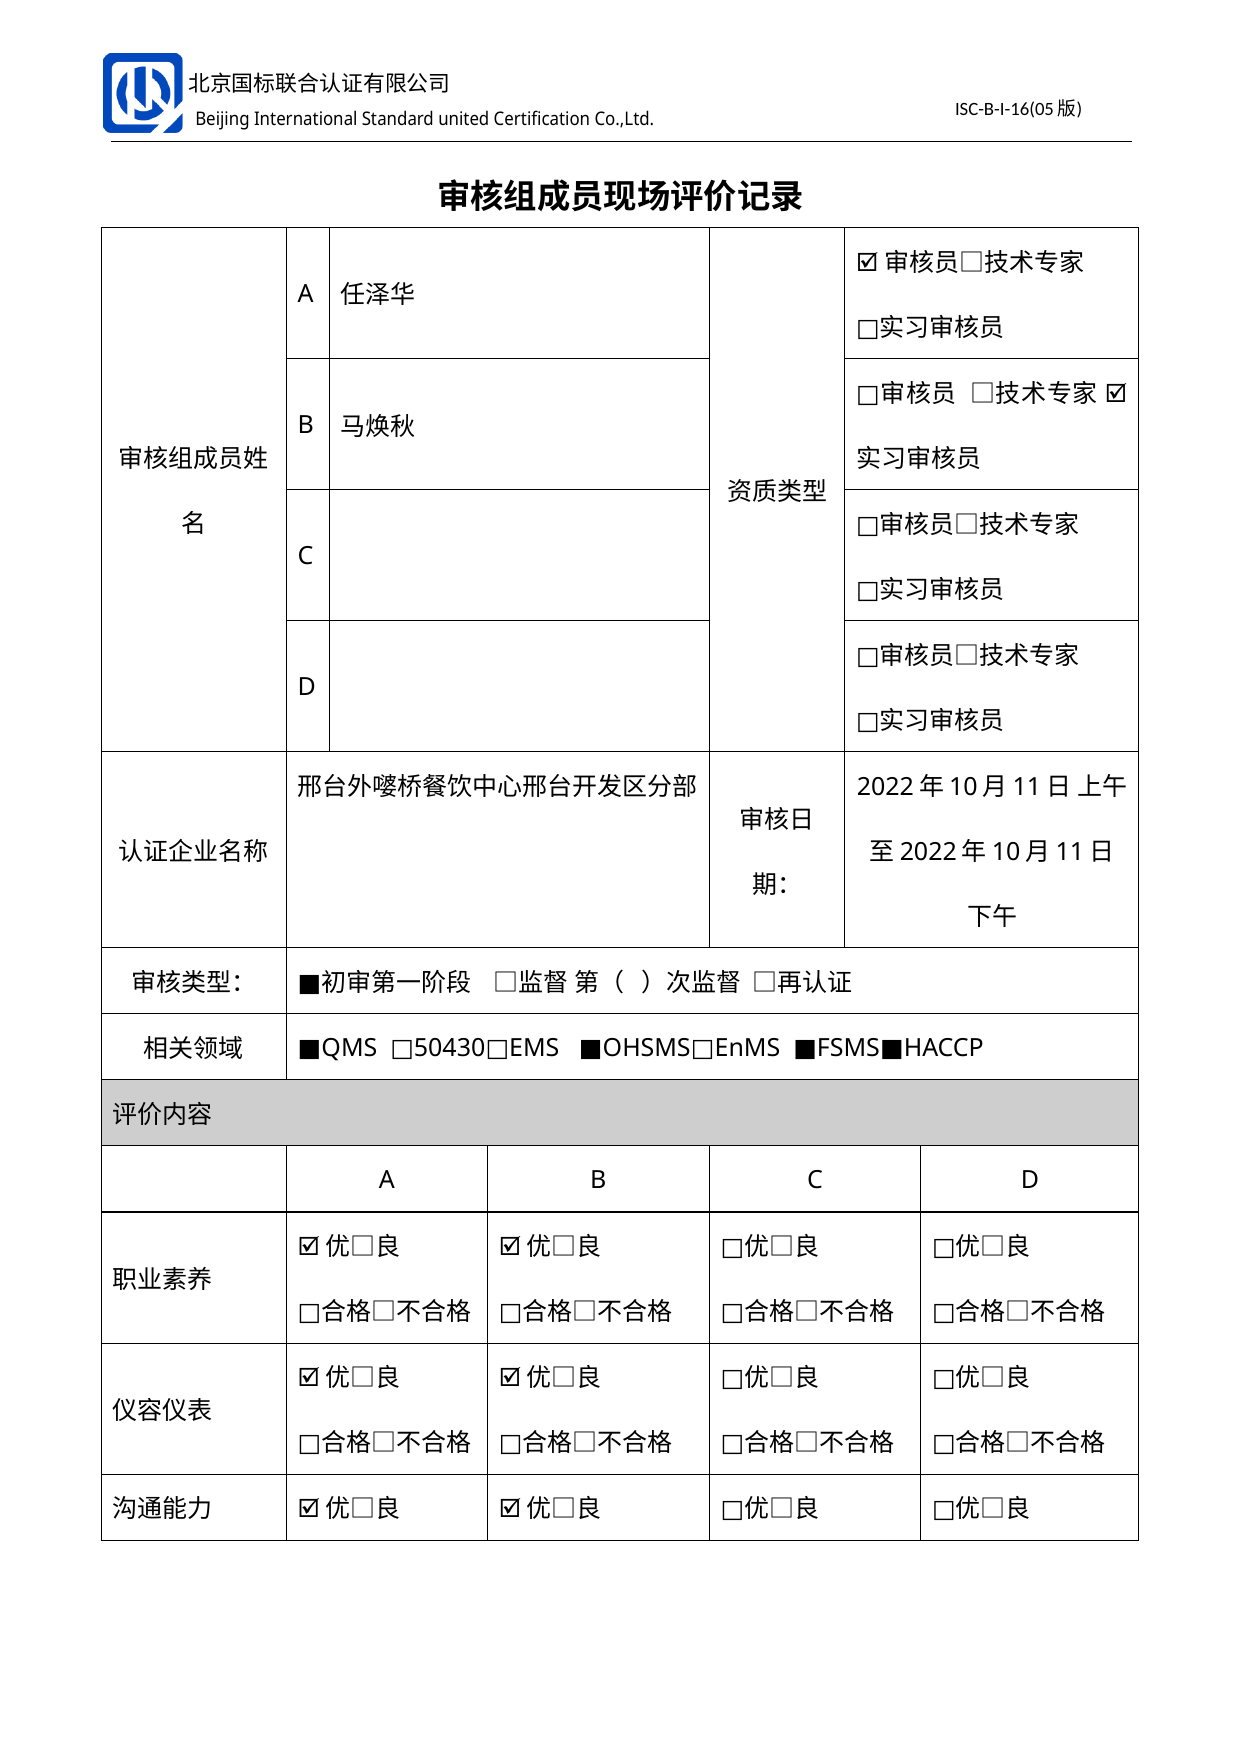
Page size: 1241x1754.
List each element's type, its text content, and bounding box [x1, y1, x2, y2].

table_cell □审核员□技术专家 □实习审核员 [845, 621, 1138, 751]
table_cell □审核员 □技术专家实习审核员 [845, 359, 1138, 489]
table_cell 沟通能力 [102, 1475, 286, 1539]
table_cell 评价内容 [102, 1080, 1138, 1145]
table_cell [102, 1146, 286, 1211]
table_cell 职业素养 [102, 1213, 286, 1342]
text 审核组成员现场评价记录 [112, 162, 1128, 227]
table_cell B [488, 1146, 709, 1211]
table_cell □优□良 □合格□不合格 [710, 1475, 920, 1539]
table_header 任泽华 [330, 228, 709, 358]
table_cell 优□良 □合格□不合格 [488, 1213, 709, 1342]
table_cell 仪容仪表 [102, 1344, 286, 1473]
table_cell 优□良 □合格□不合格 [488, 1344, 709, 1473]
table_cell 认证企业名称 [102, 752, 286, 947]
table_cell C [287, 490, 329, 620]
table_cell [330, 490, 709, 620]
table_cell □优□良 □合格□不合格 [921, 1344, 1138, 1473]
table_header A [287, 228, 329, 358]
table_cell ■初审第一阶段 □监督 第（ ）次监督 □再认证 [287, 948, 1138, 1013]
table_cell 相关领域 [102, 1014, 286, 1079]
table_cell 审核类型： [102, 948, 286, 1013]
table_cell [330, 621, 709, 751]
table_cell A [287, 1146, 487, 1211]
picture [103, 53, 183, 133]
table_cell □优□良 □合格□不合格 [921, 1213, 1138, 1342]
table_cell D [287, 621, 329, 751]
table_cell 2022年10月11日 上午至2022年10月11日 下午 [845, 752, 1138, 947]
table_cell □优□良 □合格□不合格 [710, 1213, 920, 1342]
table_cell 优□良 □合格□不合格 [287, 1344, 487, 1473]
table_header 资质类型 [710, 228, 844, 751]
table_cell 邢台外嘙桥餐饮中心邢台开发区分部 [287, 752, 709, 947]
table_header 审核组成员姓名 [102, 228, 286, 751]
table_header 审核员□技术专家 □实习审核员 [845, 228, 1138, 358]
table_cell □优□良 □合格□不合格 [921, 1475, 1138, 1539]
table_cell 优□良 □合格□不合格 [488, 1475, 709, 1539]
table_cell □审核员□技术专家 □实习审核员 [845, 490, 1138, 620]
table_cell ■QMS □50430□EMS ■OHSMS□EnMS ■FSMS■HACCP [287, 1014, 1138, 1079]
table_cell B [287, 359, 329, 489]
table_cell 马焕秋 [330, 359, 709, 489]
table_cell C [710, 1146, 920, 1211]
table_cell 审核日期： [710, 752, 844, 947]
table_cell □优□良 □合格□不合格 [710, 1344, 920, 1473]
table_cell 优□良 □合格□不合格 [287, 1475, 487, 1539]
table_cell D [921, 1146, 1138, 1211]
table_cell 优□良 □合格□不合格 [287, 1213, 487, 1342]
